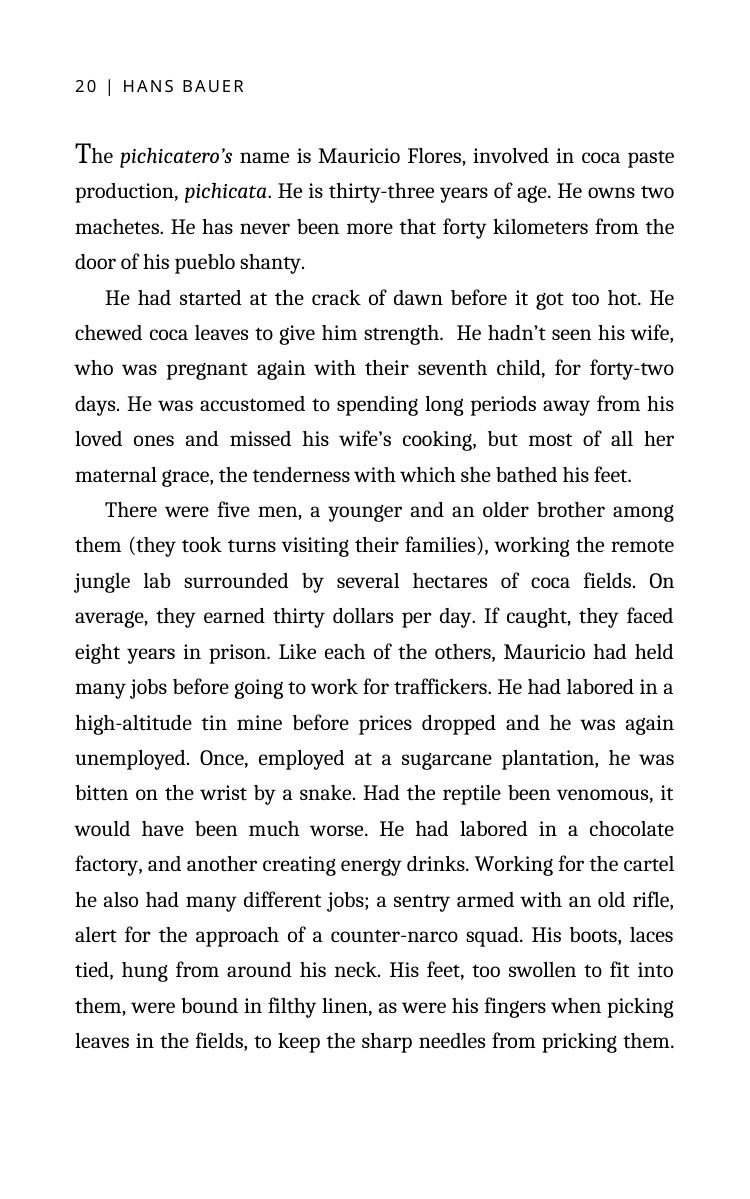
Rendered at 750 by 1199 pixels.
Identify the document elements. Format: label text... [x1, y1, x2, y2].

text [75, 489, 675, 1056]
text He had started at the crack of dawn before it got too hot. He chewed coca leaves to give him strength. He hadn’t seen his wife, who was pregnant again with their seventh child, for forty-two days. He was accustomed to spending long periods away from his loved ones and missed his wife’s cooking, but most of all her maternal grace, the tenderness with which she bathed his feet. [75, 277, 675, 489]
text The pichicatero’s name is Mauricio Flores, involved in coca paste production, pichicata. He is thirty-three years of age. He owns two machetes. He has never been more that forty kilometers from the door of his pueblo shanty. [75, 135, 675, 277]
